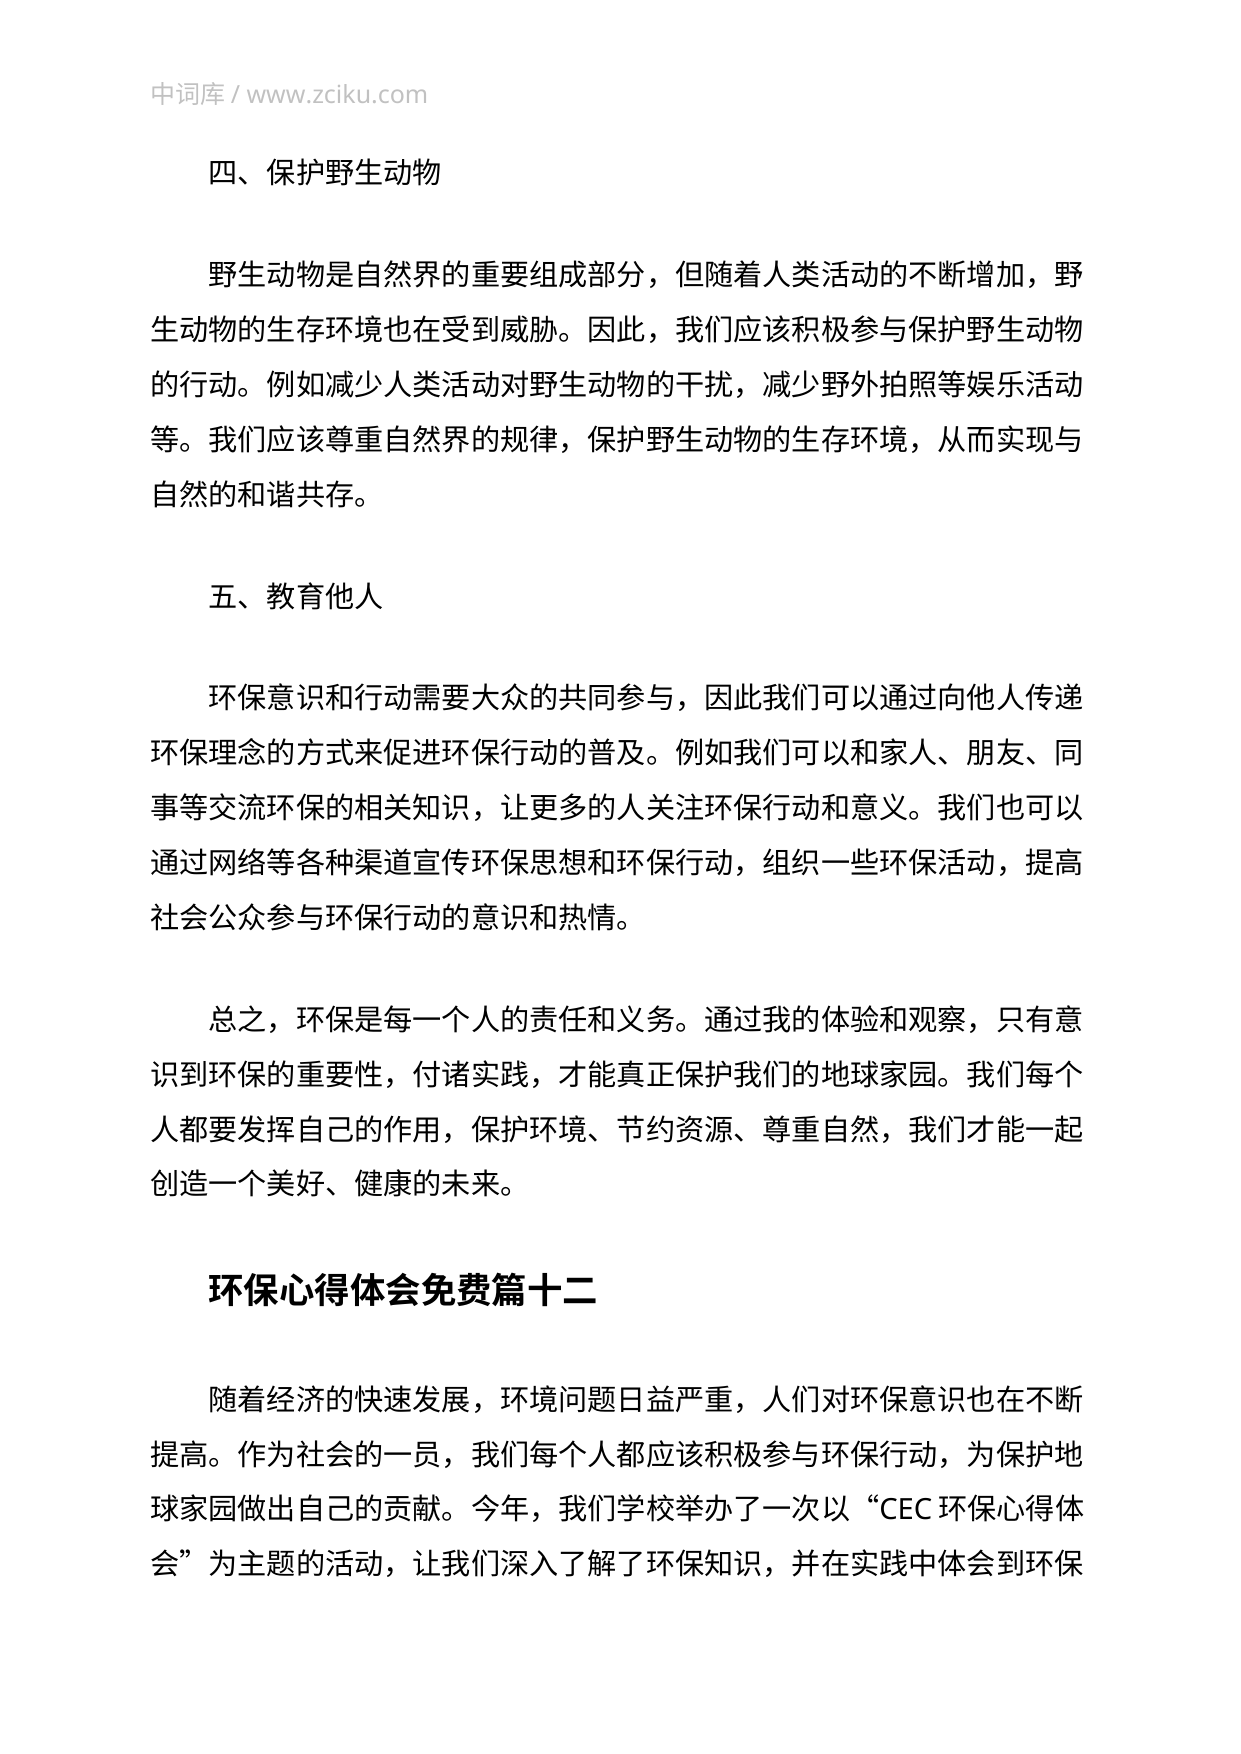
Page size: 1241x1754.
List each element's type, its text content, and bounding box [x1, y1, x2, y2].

text 四、保护野生动物 [150, 150, 1090, 192]
text 五、教育他人 [150, 573, 1090, 615]
text 总之，环保是每一个人的责任和义务。通过我的体验和观察，只有意识到环保的重要性，付诸实践，才能真正保护我们的地球家园。我们每个人都要发挥自己的作用，保护环境、节约资源、尊重自然，我们才能一起创造一个美好、健康的未来。 [150, 996, 1090, 1203]
text 野生动物是自然界的重要组成部分，但随着人类活动的不断增加，野生动物的生存环境也在受到威胁。因此，我们应该积极参与保护野生动物的行动。例如减少人类活动对野生动物的干扰，减少野外拍照等娱乐活动等。我们应该尊重自然界的规律，保护野生动物的生存环境，从而实现与自然的和谐共存。 [150, 252, 1090, 514]
text 环保心得体会免费篇十二 [150, 1263, 1090, 1314]
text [150, 1376, 1090, 1583]
text 环保意识和行动需要大众的共同参与，因此我们可以通过向他人传递环保理念的方式来促进环保行动的普及。例如我们可以和家人、朋友、同事等交流环保的相关知识，让更多的人关注环保行动和意义。我们也可以通过网络等各种渠道宣传环保思想和环保行动，组织一些环保活动，提高社会公众参与环保行动的意识和热情。 [150, 675, 1090, 937]
